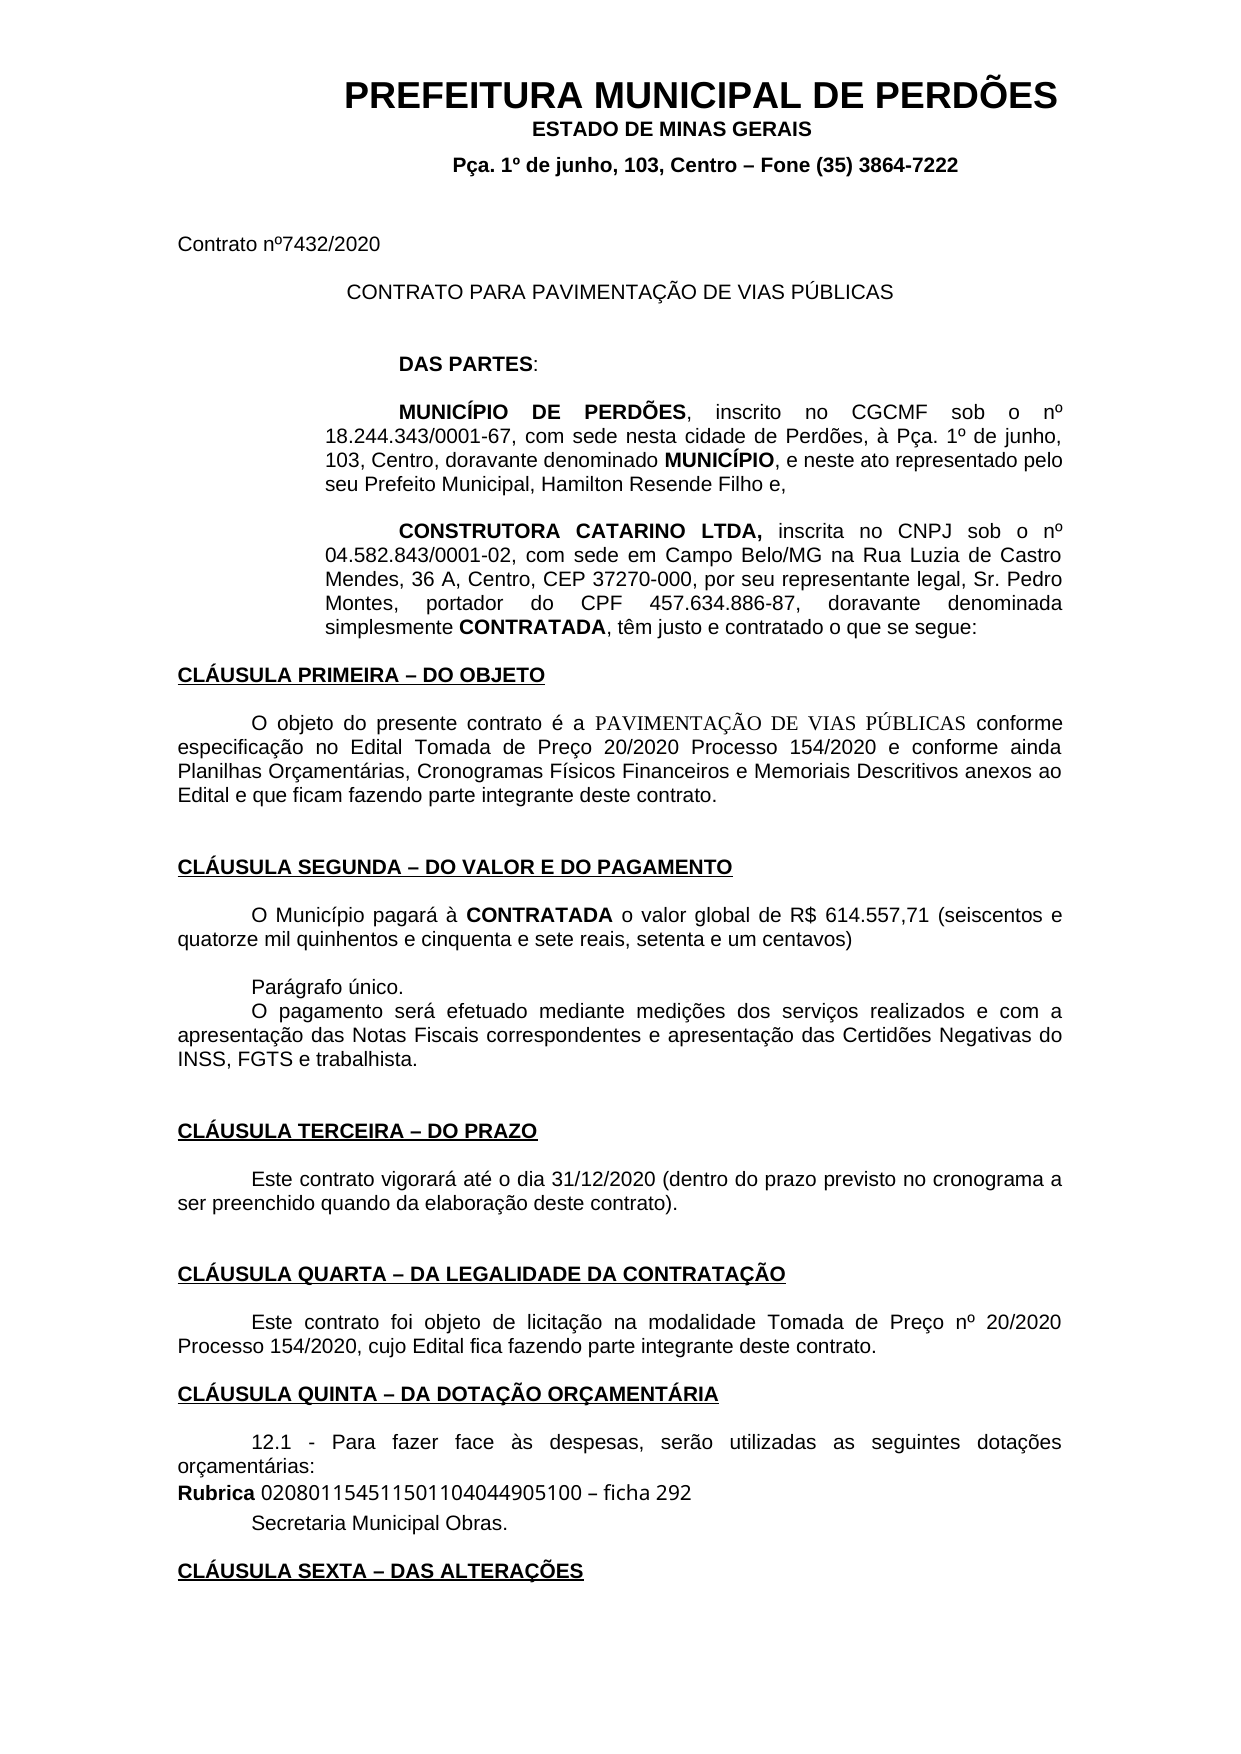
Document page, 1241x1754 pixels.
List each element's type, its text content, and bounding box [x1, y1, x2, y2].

text CLÁUSULA SEXTA – DAS ALTERAÇÕES [177, 1558, 1063, 1582]
text CLÁUSULA QUARTA – DA LEGALIDADE DA CONTRATAÇÃO [177, 1262, 1063, 1286]
title Rubrica 020801154511501104044905100 – ficha 292 [177, 1478, 1063, 1506]
text O objeto do presente contrato é a PAVIMENTAÇÃO DE VIAS PÚBLICAS conforme especificação no Edital Tomada de Preço 20/2020 Processo 154/2020 e conforme ainda Planilhas Orçamentárias, Cronogramas Físicos Financeiros e Memoriais Descritivos anexos ao Edital e que ficam fazendo parte integrante deste contrato. [177, 711, 1063, 807]
text CLÁUSULA PRIMEIRA – DO OBJETO [177, 663, 1063, 687]
text CONSTRUTORA CATARINO LTDA, inscrita no CNPJ sob o nº 04.582.843/0001-02, com sede em Campo Belo/MG na Rua Luzia de Castro Mendes, 36 A, Centro, CEP 37270-000, por seu representante legal, Sr. Pedro Montes, portador do CPF 457.634.886-87, doravante denominada simplesmente CONTRATADA, têm justo e contratado o que se segue: [325, 519, 1063, 639]
text CLÁUSULA QUINTA – DA DOTAÇÃO ORÇAMENTÁRIA [177, 1382, 1063, 1406]
text Secretaria Municipal Obras. [177, 1511, 1063, 1534]
subtitle Contrato nº7432/2020 [177, 232, 1063, 256]
text MUNICÍPIO DE PERDÕES, inscrito no CGCMF sob o nº 18.244.343/0001-67, com sede nesta cidade de Perdões, à Pça. 1º de junho, 103, Centro, doravante denominado MUNICÍPIO, e neste ato representado pelo seu Prefeito Municipal, Hamilton Resende Filho e, [325, 399, 1063, 495]
text Este contrato foi objeto de licitação na modalidade Tomada de Preço nº 20/2020 Processo 154/2020, cujo Edital fica fazendo parte integrante deste contrato. [177, 1310, 1063, 1358]
subtitle CLÁUSULA SEGUNDA – DO VALOR E DO PAGAMENTO [177, 855, 1063, 879]
text 12.1 - Para fazer face às despesas, serão utilizadas as seguintes dotações orçamentárias: [177, 1430, 1063, 1478]
text Este contrato vigorará até o dia 31/12/2020 (dentro do prazo previsto no cronograma a ser preenchido quando da elaboração deste contrato). [177, 1166, 1063, 1214]
text O pagamento será efetuado mediante medições dos serviços realizados e com a apresentação das Notas Fiscais correspondentes e apresentação das Certidões Negativas do INSS, FGTS e trabalhista. [177, 999, 1063, 1071]
text DAS PARTES: [251, 352, 1063, 376]
text Parágrafo único. [177, 975, 1063, 999]
subtitle CONTRATO PARA PAVIMENTAÇÃO DE VIAS PÚBLICAS [177, 280, 1063, 304]
text CLÁUSULA TERCEIRA – DO PRAZO [177, 1118, 1063, 1142]
text O Município pagará à CONTRATADA o valor global de R$ 614.557,71 (seiscentos e quatorze mil quinhentos e cinquenta e sete reais, setenta e um centavos) [177, 903, 1063, 951]
